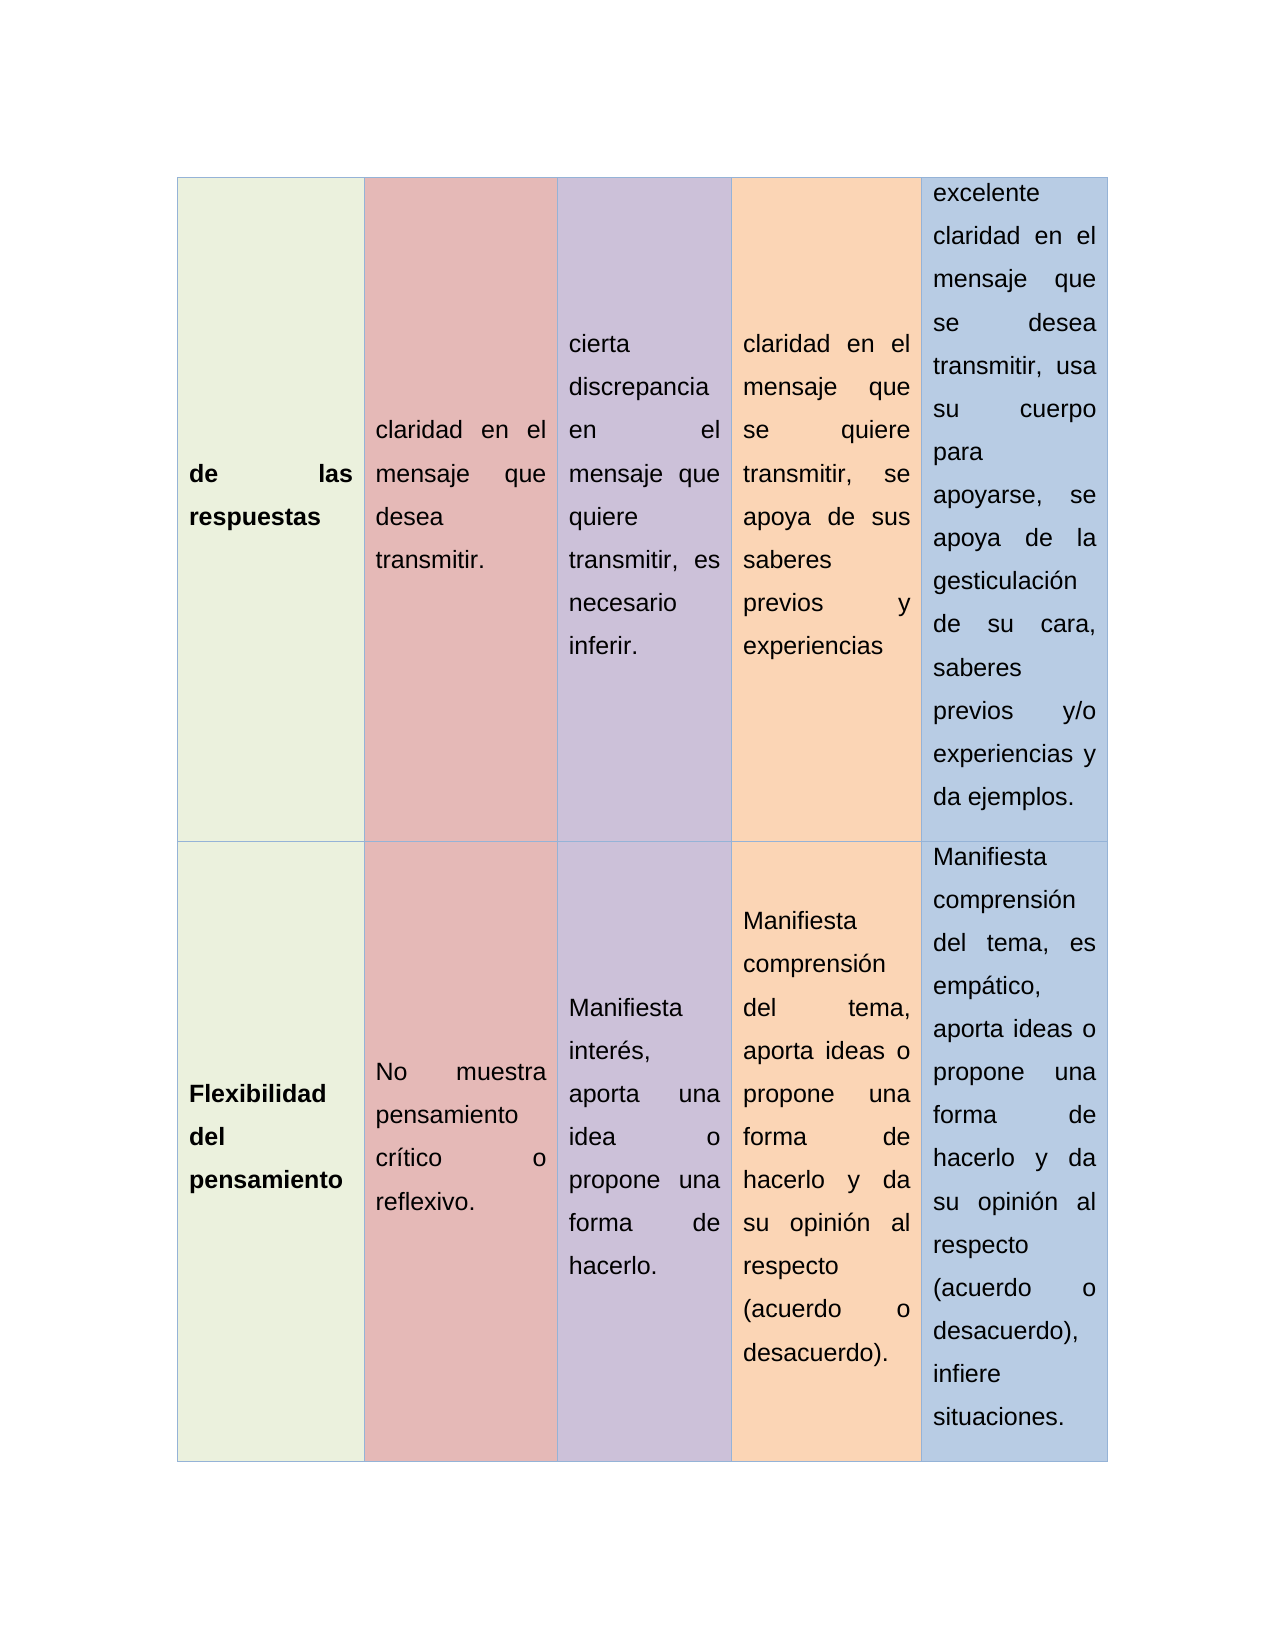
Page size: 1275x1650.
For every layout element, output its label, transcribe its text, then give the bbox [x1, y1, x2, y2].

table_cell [922, 178, 1107, 841]
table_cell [732, 178, 921, 841]
table_cell Manifiesta interés, aporta una idea o propone una forma de hacerlo. [558, 842, 731, 1461]
table_cell Flexibilidad del pensamiento [178, 842, 364, 1461]
table_cell Manifiesta comprensión del tema, es empático, aporta ideas o propone una forma de hacerlo y da su opinión al respecto (acuerdo o desacuerdo), infiere situaciones. [922, 842, 1107, 1461]
table_cell Manifiesta comprensión del tema, aporta ideas o propone una forma de hacerlo y da su opinión al respecto (acuerdo o desacuerdo). [732, 842, 921, 1461]
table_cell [365, 178, 557, 841]
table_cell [558, 178, 731, 841]
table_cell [178, 178, 364, 841]
table_cell No muestra pensamiento crítico o reflexivo. [365, 842, 557, 1461]
